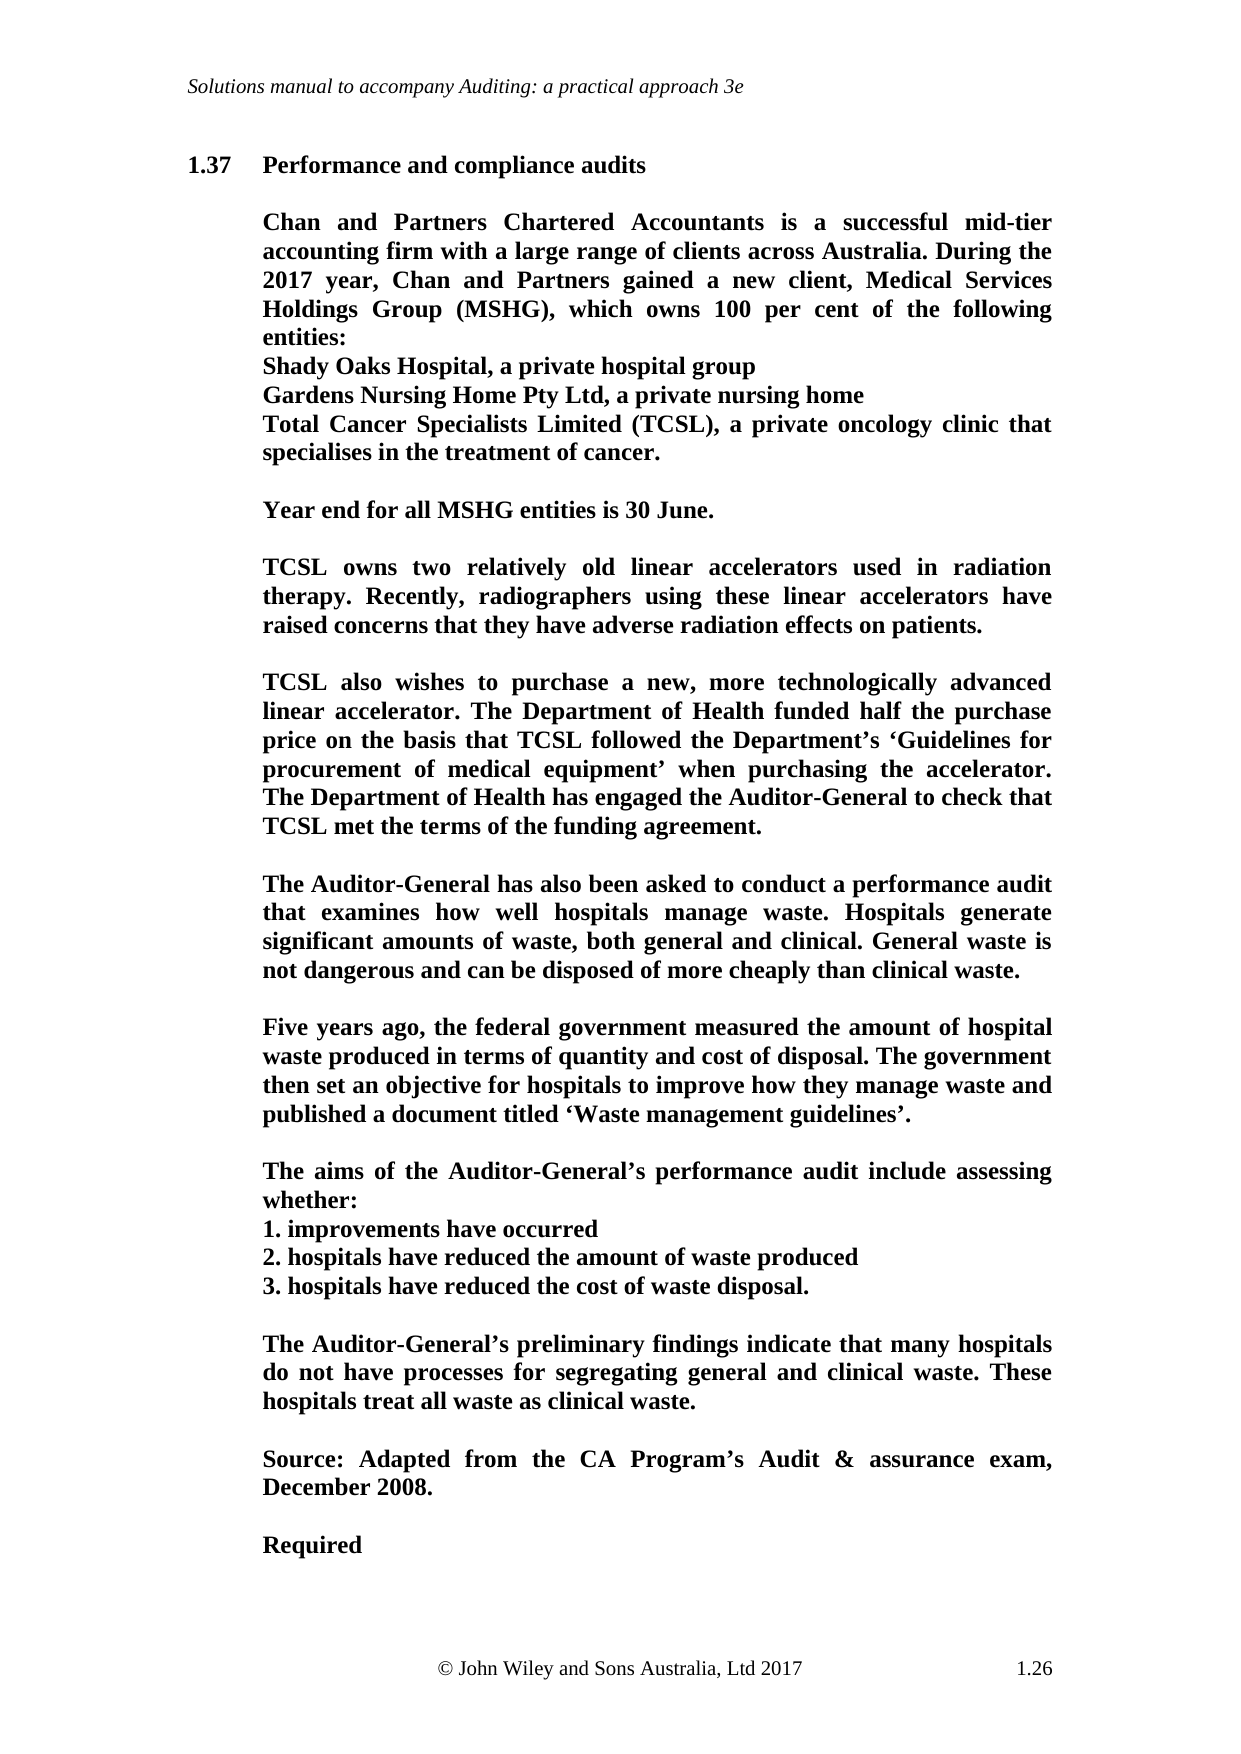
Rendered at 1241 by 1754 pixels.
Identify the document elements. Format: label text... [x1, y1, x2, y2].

text The aims of the Auditor-General’s performance audit include assessing whether: [262, 1156, 1053, 1214]
text 3. hospitals have reduced the cost of waste disposal. [262, 1271, 1053, 1300]
text TCSL owns two relatively old linear accelerators used in radiation therapy. Recently, radiographers using these linear accelerators have raised concerns that they have adverse radiation effects on patients. [262, 552, 1053, 639]
text Gardens Nursing Home Pty Ltd, a private nursing home [262, 380, 1053, 409]
text Five years ago, the federal government measured the amount of hospital waste produced in terms of quantity and cost of disposal. The government then set an objective for hospitals to improve how they manage waste and published a document titled ‘Waste management guidelines’. [262, 1012, 1053, 1127]
text Total Cancer Specialists Limited (TCSL), a private oncology clinic that specialises in the treatment of cancer. [262, 409, 1053, 466]
text 2. hospitals have reduced the amount of waste produced [262, 1242, 1053, 1271]
text Source: Adapted from the CA Program’s Audit & assurance exam, December 2008. [262, 1444, 1053, 1501]
text 1. improvements have occurred [262, 1214, 1053, 1242]
text 1.37 Performance and compliance audits [187, 150, 1053, 179]
text Year end for all MSHG entities is 30 June. [262, 495, 1053, 524]
text Shady Oaks Hospital, a private hospital group [262, 351, 1053, 380]
text Required [262, 1530, 1053, 1559]
text Chan and Partners Chartered Accountants is a successful mid-tier accounting firm with a large range of clients across Australia. During the 2017 year, Chan and Partners gained a new client, Medical Services Holdings Group (MSHG), which owns 100 per cent of the following entities: [262, 207, 1053, 351]
text The Auditor-General’s preliminary findings indicate that many hospitals do not have processes for segregating general and clinical waste. These hospitals treat all waste as clinical waste. [262, 1329, 1053, 1415]
text TCSL also wishes to purchase a new, more technologically advanced linear accelerator. The Department of Health funded half the purchase price on the basis that TCSL followed the Department’s ‘Guidelines for procurement of medical equipment’ when purchasing the accelerator. The Department of Health has engaged the Auditor-General to check that TCSL met the terms of the funding agreement. [262, 667, 1053, 840]
text The Auditor-General has also been asked to conduct a performance audit that examines how well hospitals manage waste. Hospitals generate significant amounts of waste, both general and clinical. General waste is not dangerous and can be disposed of more cheaply than clinical waste. [262, 869, 1053, 984]
